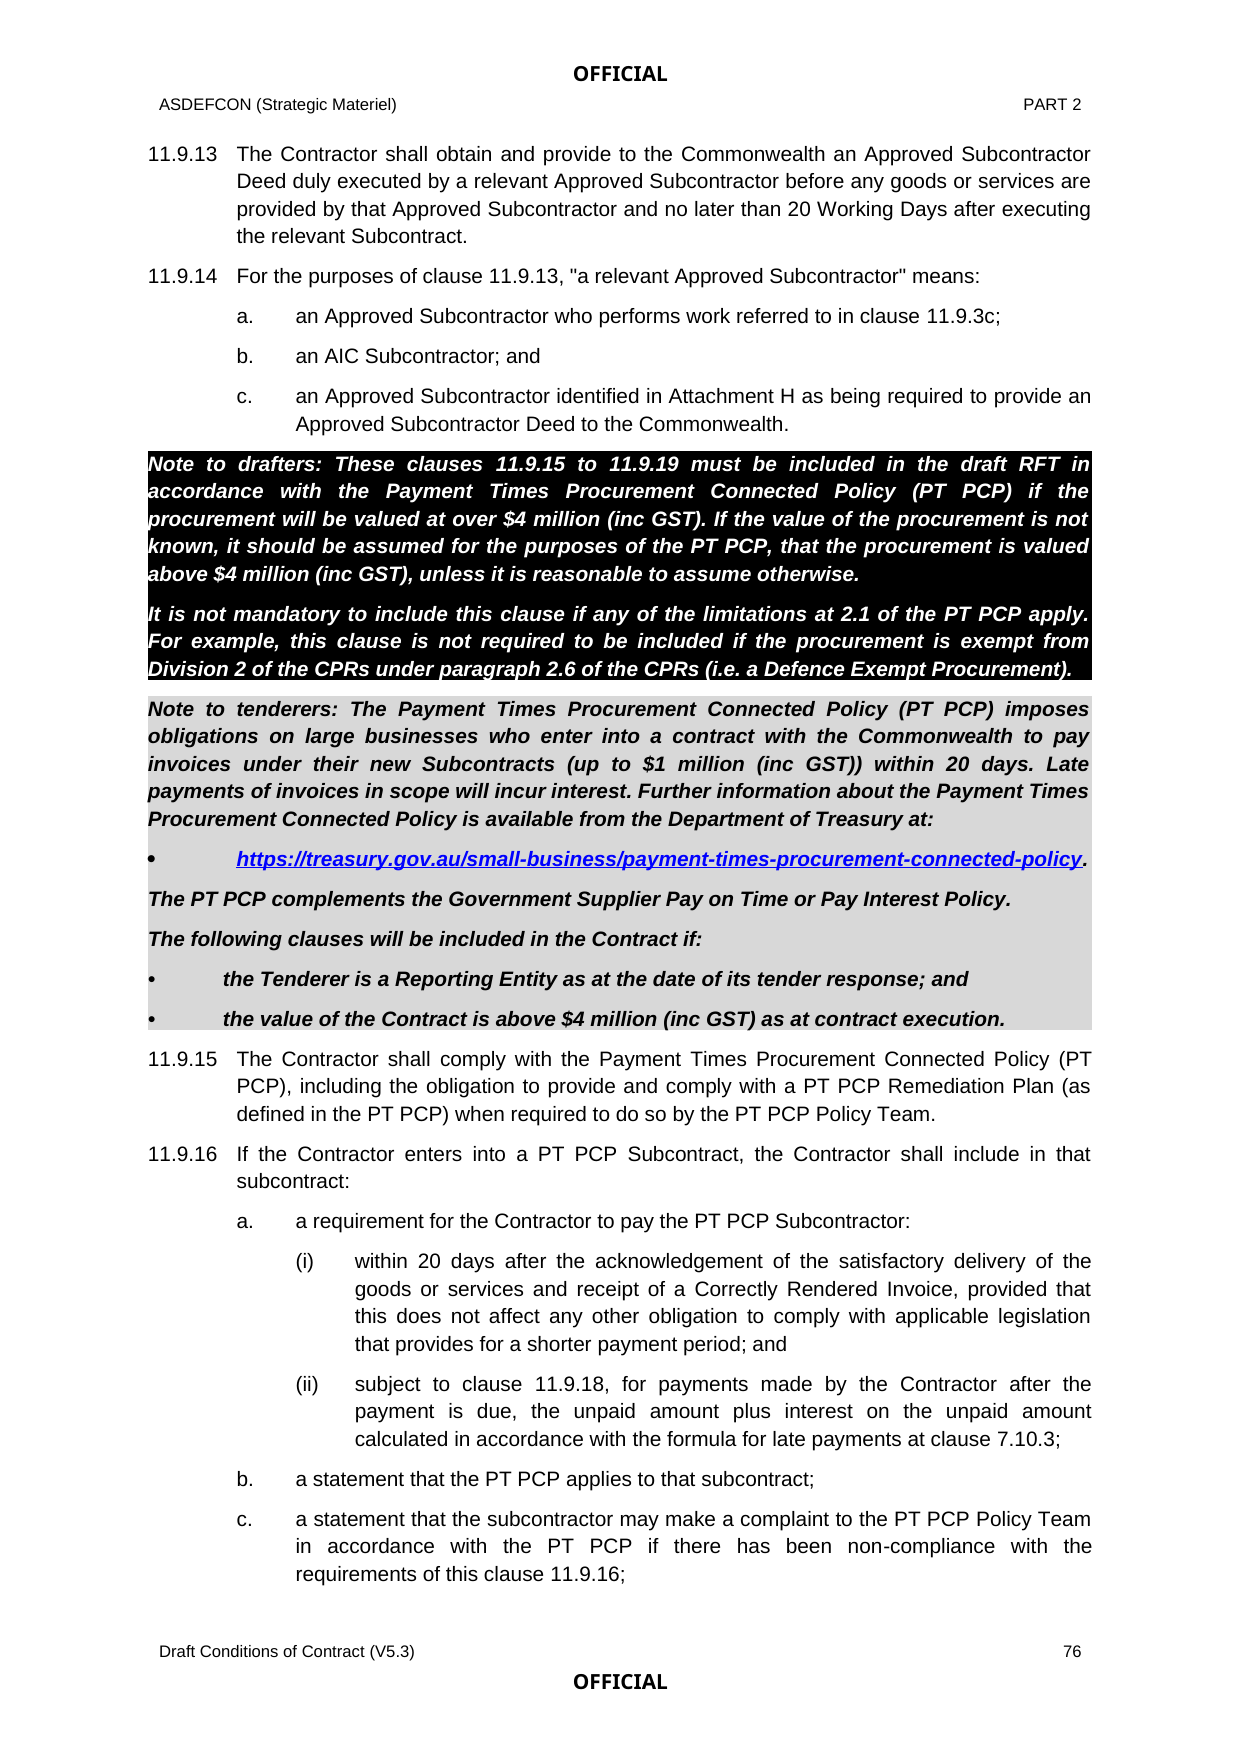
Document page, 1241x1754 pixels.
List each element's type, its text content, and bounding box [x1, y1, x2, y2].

text • the value of the Contract is above $4 million (inc GST) as at contract execution. [148, 1006, 1092, 1030]
text If the Contractor enters into a PT PCP Subcontract, the Contractor shall include in that subcontract: [148, 1141, 1092, 1193]
text The Contractor shall comply with the Payment Times Procurement Connected Policy (PT PCP), including the obligation to provide and comply with a PT PCP Remediation Plan (as defined in the PT PCP) when required to do so by the PT PCP Policy Team. [148, 1046, 1092, 1125]
text within 20 days after the acknowledgement of the satisfactory delivery of the goods or services and receipt of a Correctly Rendered Invoice, provided that this does not affect any other obligation to comply with applicable legislation that provides for a shorter payment period; and [295, 1249, 1092, 1355]
text Note to tenderers: The Payment Times Procurement Connected Policy (PT PCP) imposes obligations on large businesses who enter into a contract with the Commonwealth to pay invoices under their new Subcontracts (up to $1 million (inc GST)) within 20 days. Late payments of invoices in scope will incur interest. Further information about the Payment Times Procurement Connected Policy is available from the Department of Treasury at: [148, 696, 1092, 830]
text subject to clause 11.9.18, for payments made by the Contractor after the payment is due, the unpaid amount plus interest on the unpaid amount calculated in accordance with the formula for late payments at clause 7.10.3; [295, 1371, 1092, 1450]
text an Approved Subcontractor identified in Attachment H as being required to provide an Approved Subcontractor Deed to the Commonwealth. [236, 384, 1092, 435]
text The following clauses will be included in the Contract if: [148, 926, 1092, 950]
text https://treasury.gov.au/small-business/payment-times-procurement-connected-policy. [148, 846, 1092, 870]
text a statement that the PT PCP applies to that subcontract; [236, 1466, 1092, 1490]
text Note to drafters: These clauses 11.9.15 to 11.9.19 must be included in the draft RFT in accordance with the Payment Times Procurement Connected Policy (PT PCP) if the procurement will be valued at over $4 million (inc GST). If the value of the procurement is not known, it should be assumed for the purposes of the PT PCP, that the procurement is valued above $4 million (inc GST), unless it is reasonable to assume otherwise. [148, 451, 1092, 585]
text an AIC Subcontractor; and [236, 344, 1092, 368]
text For the purposes of clause 11.9.13, "a relevant Approved Subcontractor" means: [148, 264, 1092, 288]
text an Approved Subcontractor who performs work referred to in clause 11.9.3c; [236, 304, 1092, 328]
text a statement that the subcontractor may make a complaint to the PT PCP Policy Team in accordance with the PT PCP if there has been non-compliance with the requirements of this clause 11.9.16; [236, 1506, 1092, 1585]
text a requirement for the Contractor to pay the PT PCP Subcontractor: [236, 1209, 1092, 1233]
text The PT PCP complements the Government Supplier Pay on Time or Pay Interest Policy. [148, 886, 1092, 910]
text • the Tenderer is a Reporting Entity as at the date of its tender response; and [148, 966, 1092, 990]
text The Contractor shall obtain and provide to the Commonwealth an Approved Subcontractor Deed duly executed by a relevant Approved Subcontractor before any goods or services are provided by that Approved Subcontractor and no later than 20 Working Days after executing the relevant Subcontract. [148, 141, 1092, 248]
text It is not mandatory to include this clause if any of the limitations at 2.1 of the PT PCP apply. For example, this clause is not required to be included if the procurement is exempt from Division 2 of the CPRs under paragraph 2.6 of the CPRs (i.e. a Defence Exempt Procurement). [148, 601, 1092, 680]
